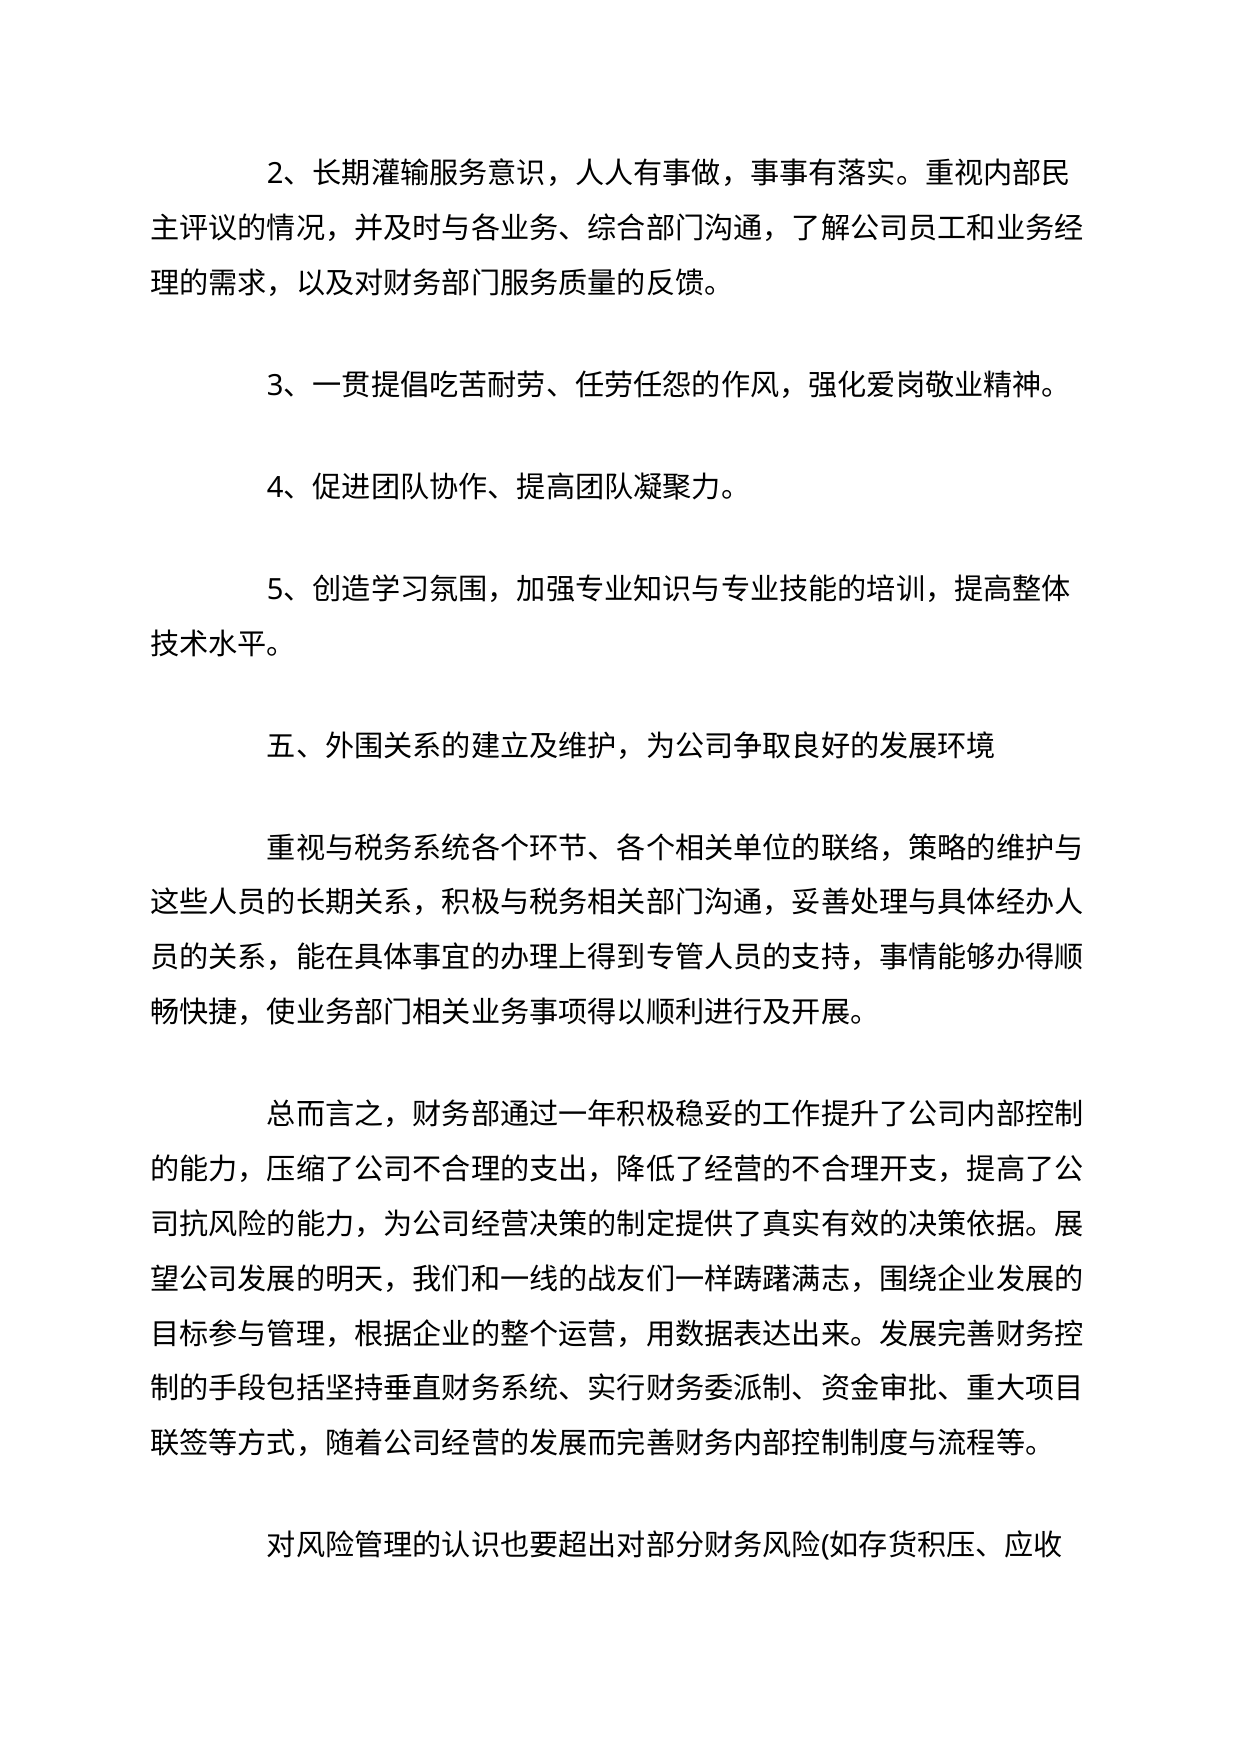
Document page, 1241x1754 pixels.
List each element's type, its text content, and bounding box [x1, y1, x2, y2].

text 重视与税务系统各个环节、各个相关单位的联络，策略的维护与这些人员的长期关系，积极与税务相关部门沟通，妥善处理与具体经办人员的关系，能在具体事宜的办理上得到专管人员的支持，事情能够办得顺畅快捷，使业务部门相关业务事项得以顺利进行及开展。 [150, 824, 1090, 1031]
text 总而言之，财务部通过一年积极稳妥的工作提升了公司内部控制的能力，压缩了公司不合理的支出，降低了经营的不合理开支，提高了公司抗风险的能力，为公司经营决策的制定提供了真实有效的决策依据。展望公司发展的明天，我们和一线的战友们一样踌躇满志，围绕企业发展的目标参与管理，根据企业的整个运营，用数据表达出来。发展完善财务控制的手段包括坚持垂直财务系统、实行财务委派制、资金审批、重大项目联签等方式，随着公司经营的发展而完善财务内部控制制度与流程等。 [150, 1091, 1090, 1462]
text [150, 1522, 1090, 1564]
text 4、促进团队协作、提高团队凝聚力。 [150, 464, 1090, 506]
text 5、创造学习氛围，加强专业知识与专业技能的培训，提高整体技术水平。 [150, 566, 1090, 663]
text 3、一贯提倡吃苦耐劳、任劳任怨的作风，强化爱岗敬业精神。 [150, 362, 1090, 404]
text 2、长期灌输服务意识，人人有事做，事事有落实。重视内部民主评议的情况，并及时与各业务、综合部门沟通，了解公司员工和业务经理的需求，以及对财务部门服务质量的反馈。 [150, 150, 1090, 302]
text 五、外围关系的建立及维护，为公司争取良好的发展环境 [150, 722, 1090, 765]
